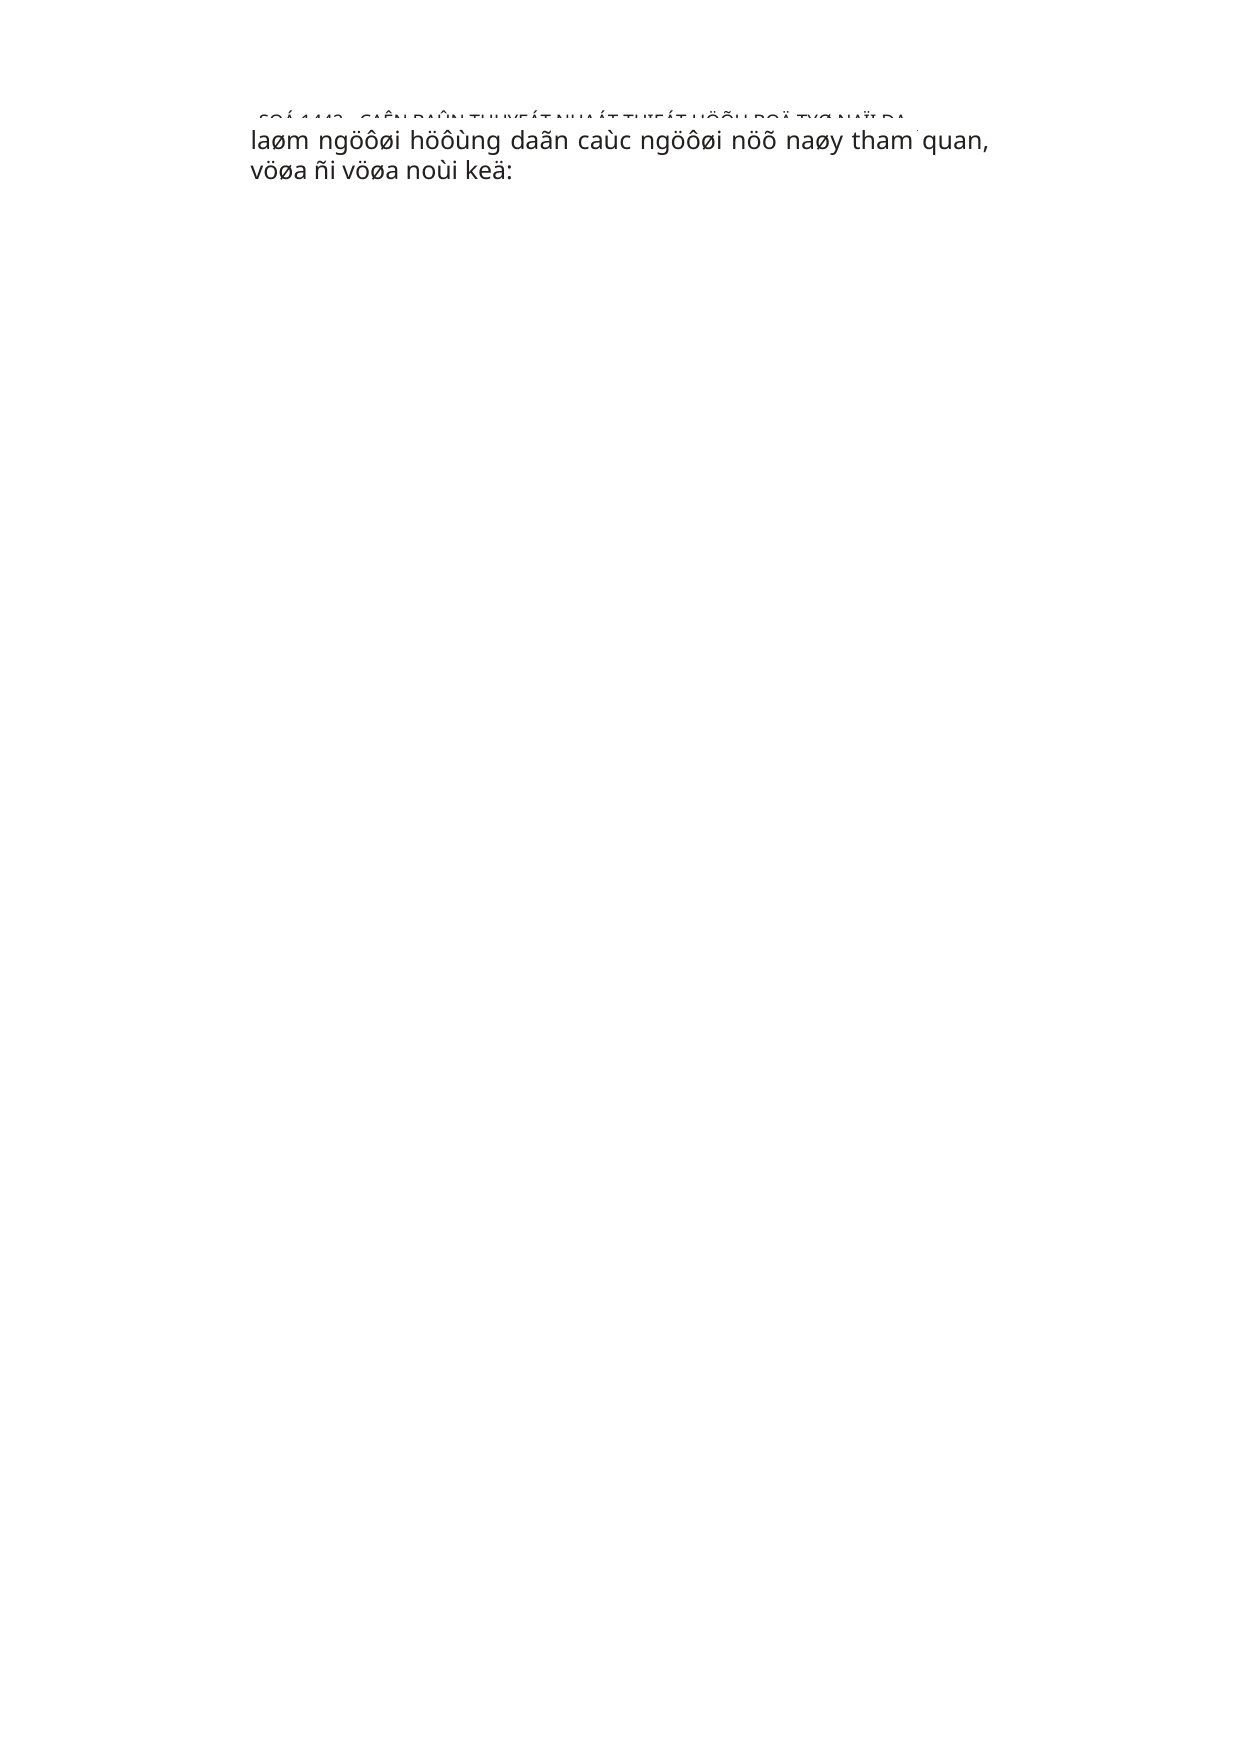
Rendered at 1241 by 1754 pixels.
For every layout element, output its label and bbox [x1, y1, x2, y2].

text [250, 125, 990, 187]
